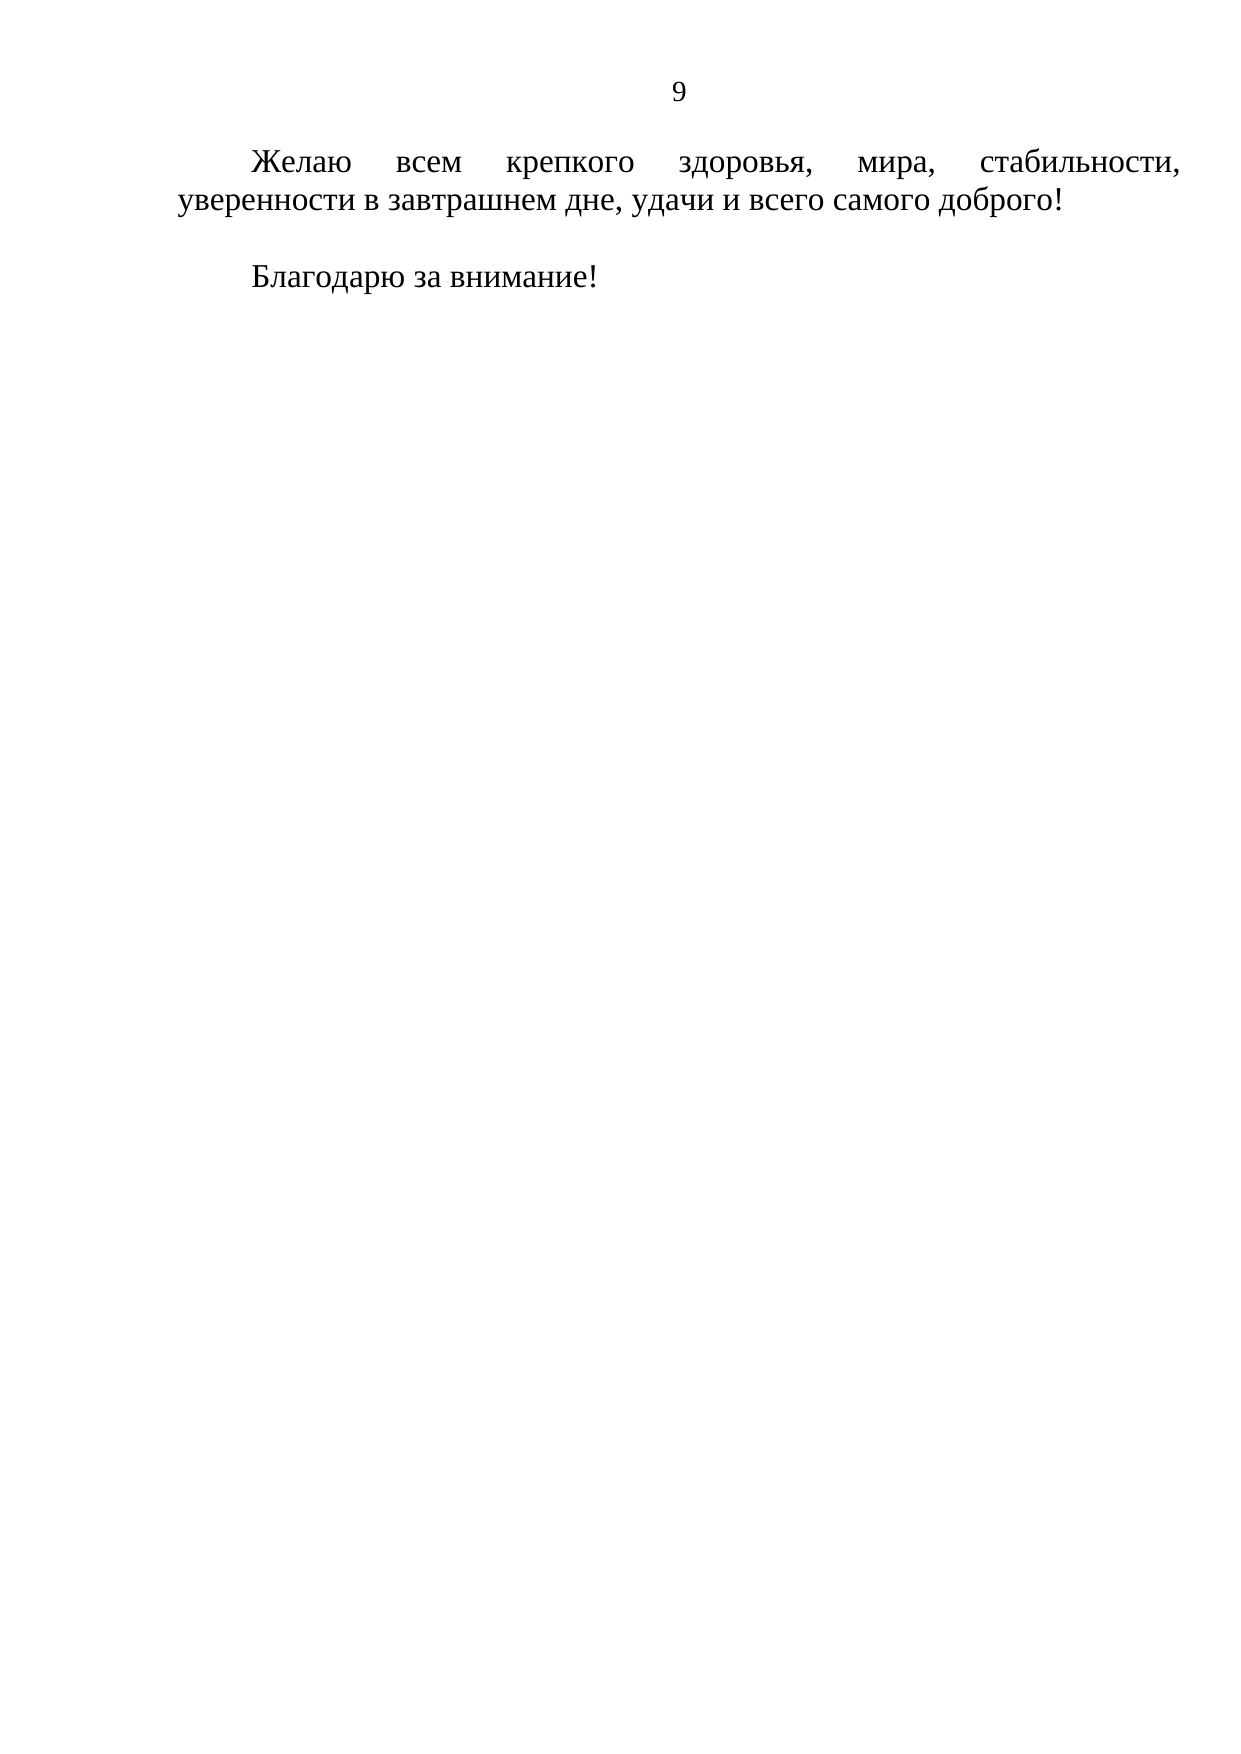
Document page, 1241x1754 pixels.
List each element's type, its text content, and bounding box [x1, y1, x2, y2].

text Благодарю за внимание! [177, 256, 1181, 294]
text Желаю всем крепкого здоровья, мира, стабильности, уверенности в завтрашнем дне, удачи и всего самого доброго! [177, 141, 1181, 218]
